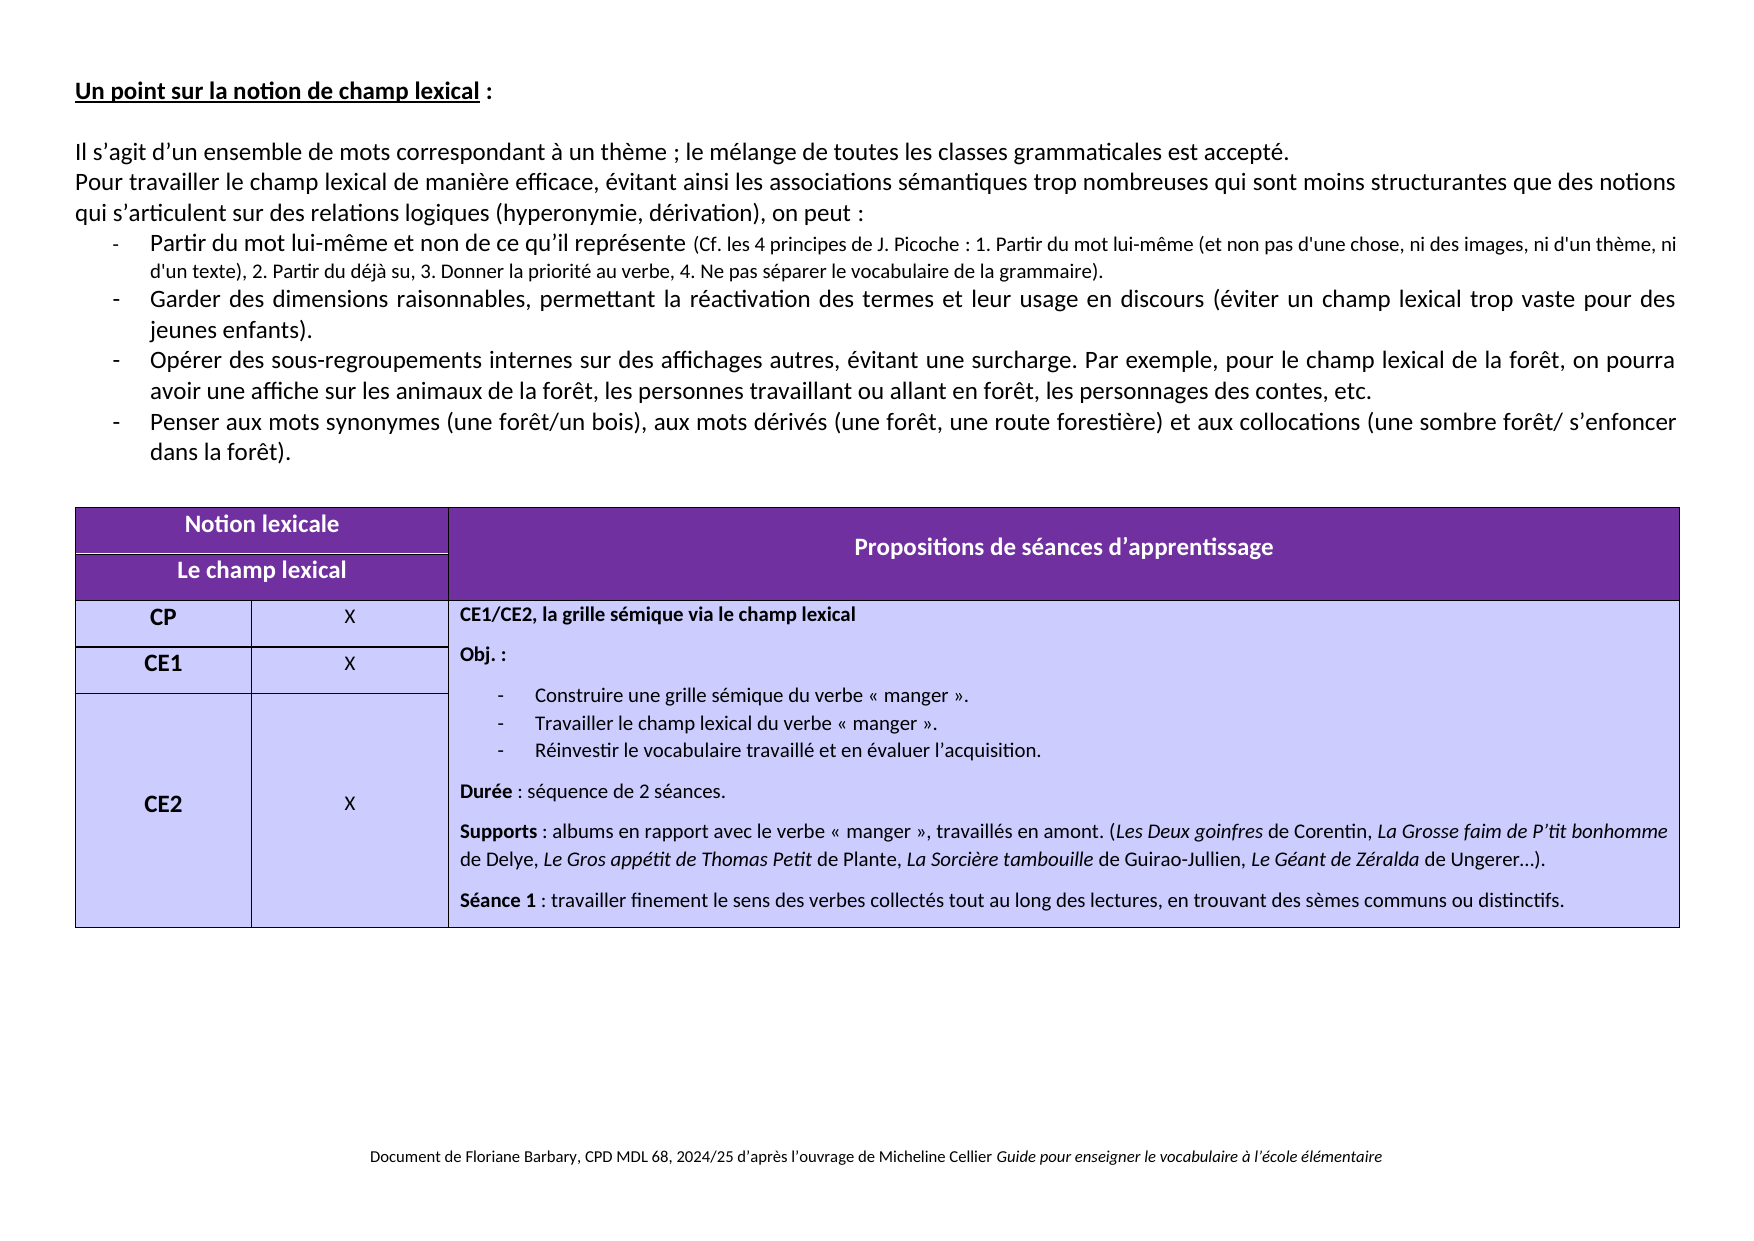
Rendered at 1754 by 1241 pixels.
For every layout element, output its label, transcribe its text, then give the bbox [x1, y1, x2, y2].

list Garder des dimensions raisonnables, permettant la réactivation des termes et leur usage en discours (éviter un champ lexical trop vaste pour des jeunes enfants). [112, 283, 1679, 344]
table_header Notion lexicale [76, 508, 448, 553]
table_cell Le champ lexical [76, 555, 448, 600]
list Penser aux mots synonymes (une forêt/un bois), aux mots dérivés (une forêt, une route forestière) et aux collocations (une sombre forêt/ s’enfoncer dans la forêt). [112, 406, 1679, 467]
table_cell CE1/CE2, la grille sémique via le champ lexical Obj. : Construire une grille sémique du verbe « manger ». Travailler le champ lexical du verbe « manger ». Réinvestir le vocabulaire travaillé et en évaluer l’acquisition. Durée : séquence de 2 séances. Supports : albums en rapport avec le verbe « manger », travaillés en amont. (Les Deux goinfres de Corentin, La Grosse faim de P’tit bonhomme de Delye, Le Gros appétit de Thomas Petit de Plante, La Sorcière tambouille de Guirao-Jullien, Le Géant de Zéralda de Ungerer…). Séance 1 : travailler finement le sens des verbes collectés tout au long des lectures, en trouvant des sèmes communs ou distinctifs. Séance 2 : réactiver et utiliser les verbes en contexte. Donner la consigne suivante : « Ecrire le portrait d’un ogre à table, en respectant deux contraintes : utiliser des mots du corpus (grille), réinvestir des éléments rencontrés dans les lectures (ex : des éléments du menu des ogres). Fournir aux élèves une amorce de type : « Je m’approche de la porte et je regarde par le trou de la serrure. L’ogre qui vient de s’asseoir à table, frappe du poing et gronde « J’ai faim ! » Avec terreur, je le regarder manger. » L’analyse et l’évaluation doivent porter sur les choix et l’utilisation pertinente des verbes appartenant au champ lexical de « manger ». [449, 601, 1679, 927]
text Pour travailler le champ lexical de manière efficace, évitant ainsi les associations sémantiques trop nombreuses qui sont moins structurantes que des notions qui s’articulent sur des relations logiques (hyperonymie, dérivation), on peut : [75, 167, 1679, 228]
list Partir du mot lui-même et non de ce qu’il représente (Cf. les 4 principes de J. Picoche : 1. Partir du mot lui-même (et non pas d'une chose, ni des images, ni d'un thème, ni d'un texte), 2. Partir du déjà su, 3. Donner la priorité au verbe, 4. Ne pas séparer le vocabulaire de la grammaire). [112, 228, 1679, 283]
table_cell X [252, 694, 448, 927]
text Il s’agit d’un ensemble de mots correspondant à un thème ; le mélange de toutes les classes grammaticales est accepté. [75, 136, 1679, 167]
table_cell X [252, 648, 448, 693]
table_cell CP [76, 601, 251, 646]
table_cell CE2 [76, 694, 251, 927]
table_cell CE1 [76, 648, 251, 693]
text Un point sur la notion de champ lexical : [75, 75, 1679, 106]
table_cell X [252, 601, 448, 646]
table_header Propositions de séances d’apprentissage [449, 508, 1679, 600]
list Opérer des sous-regroupements internes sur des affichages autres, évitant une surcharge. Par exemple, pour le champ lexical de la forêt, on pourra avoir une affiche sur les animaux de la forêt, les personnes travaillant ou allant en forêt, les personnages des contes, etc. [112, 344, 1679, 406]
